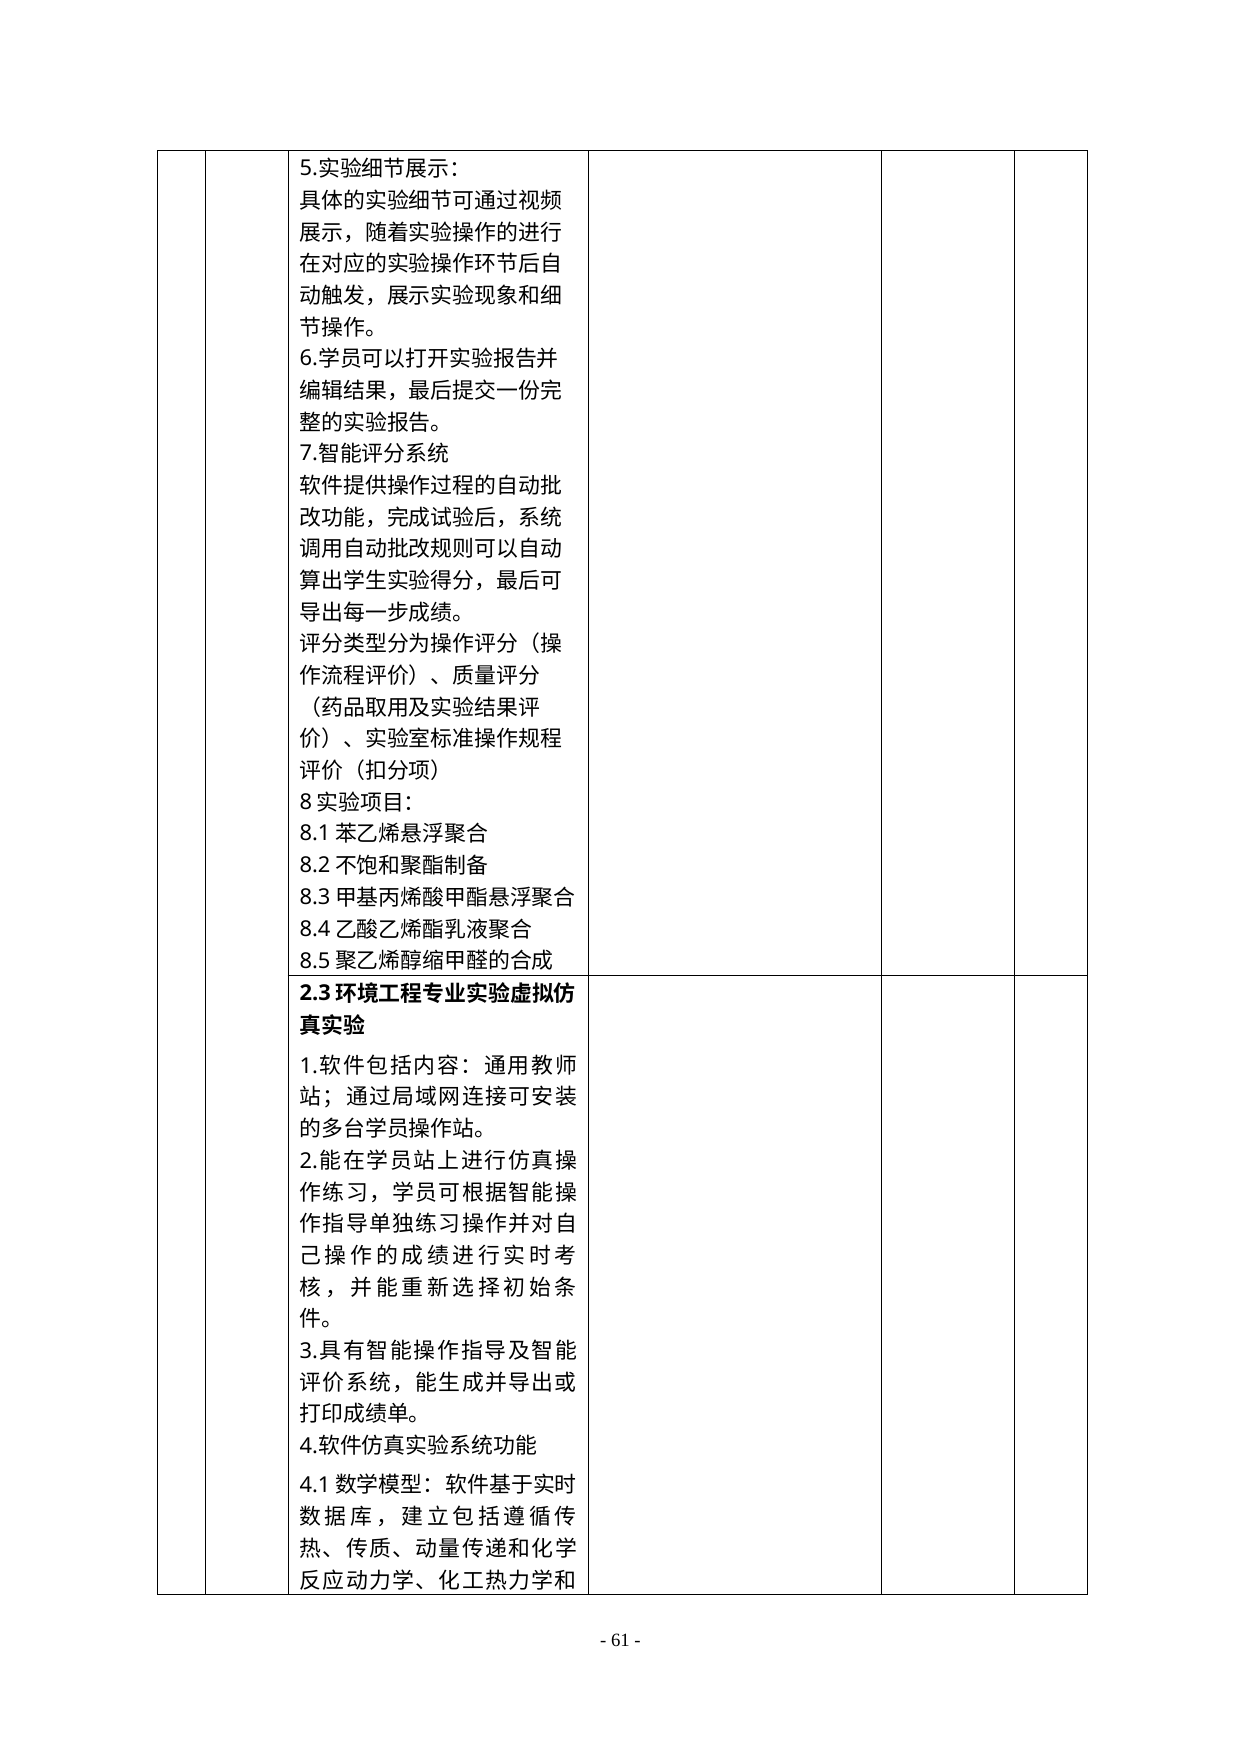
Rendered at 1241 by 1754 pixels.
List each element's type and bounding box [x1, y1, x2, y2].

table_cell [589, 976, 881, 1594]
table_cell [882, 976, 1014, 1594]
table_cell [1015, 151, 1087, 975]
table_cell [289, 976, 588, 1594]
table_cell [589, 151, 881, 975]
table_cell [882, 151, 1014, 975]
table_cell [289, 151, 588, 975]
table_cell [1015, 976, 1087, 1594]
